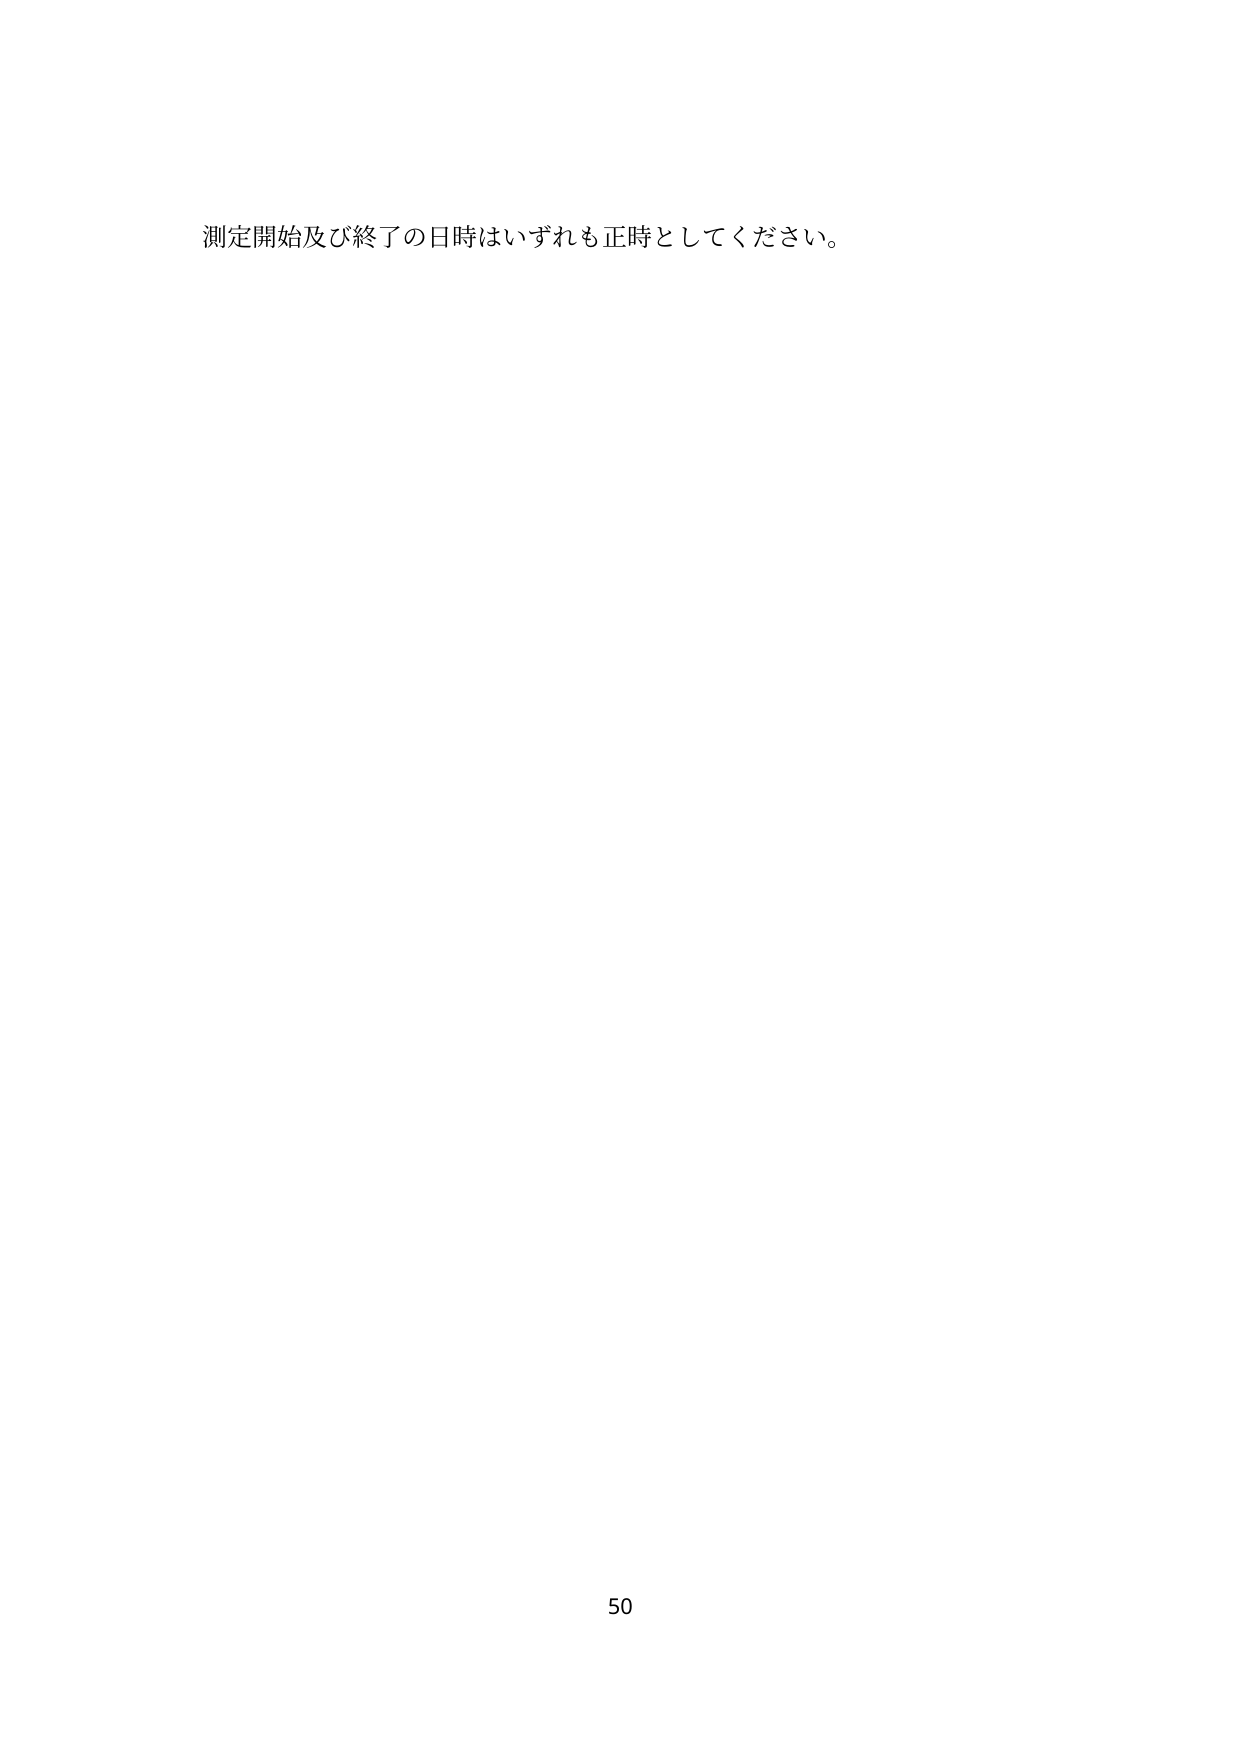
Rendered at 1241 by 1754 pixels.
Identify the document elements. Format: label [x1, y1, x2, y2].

text [177, 217, 1063, 254]
